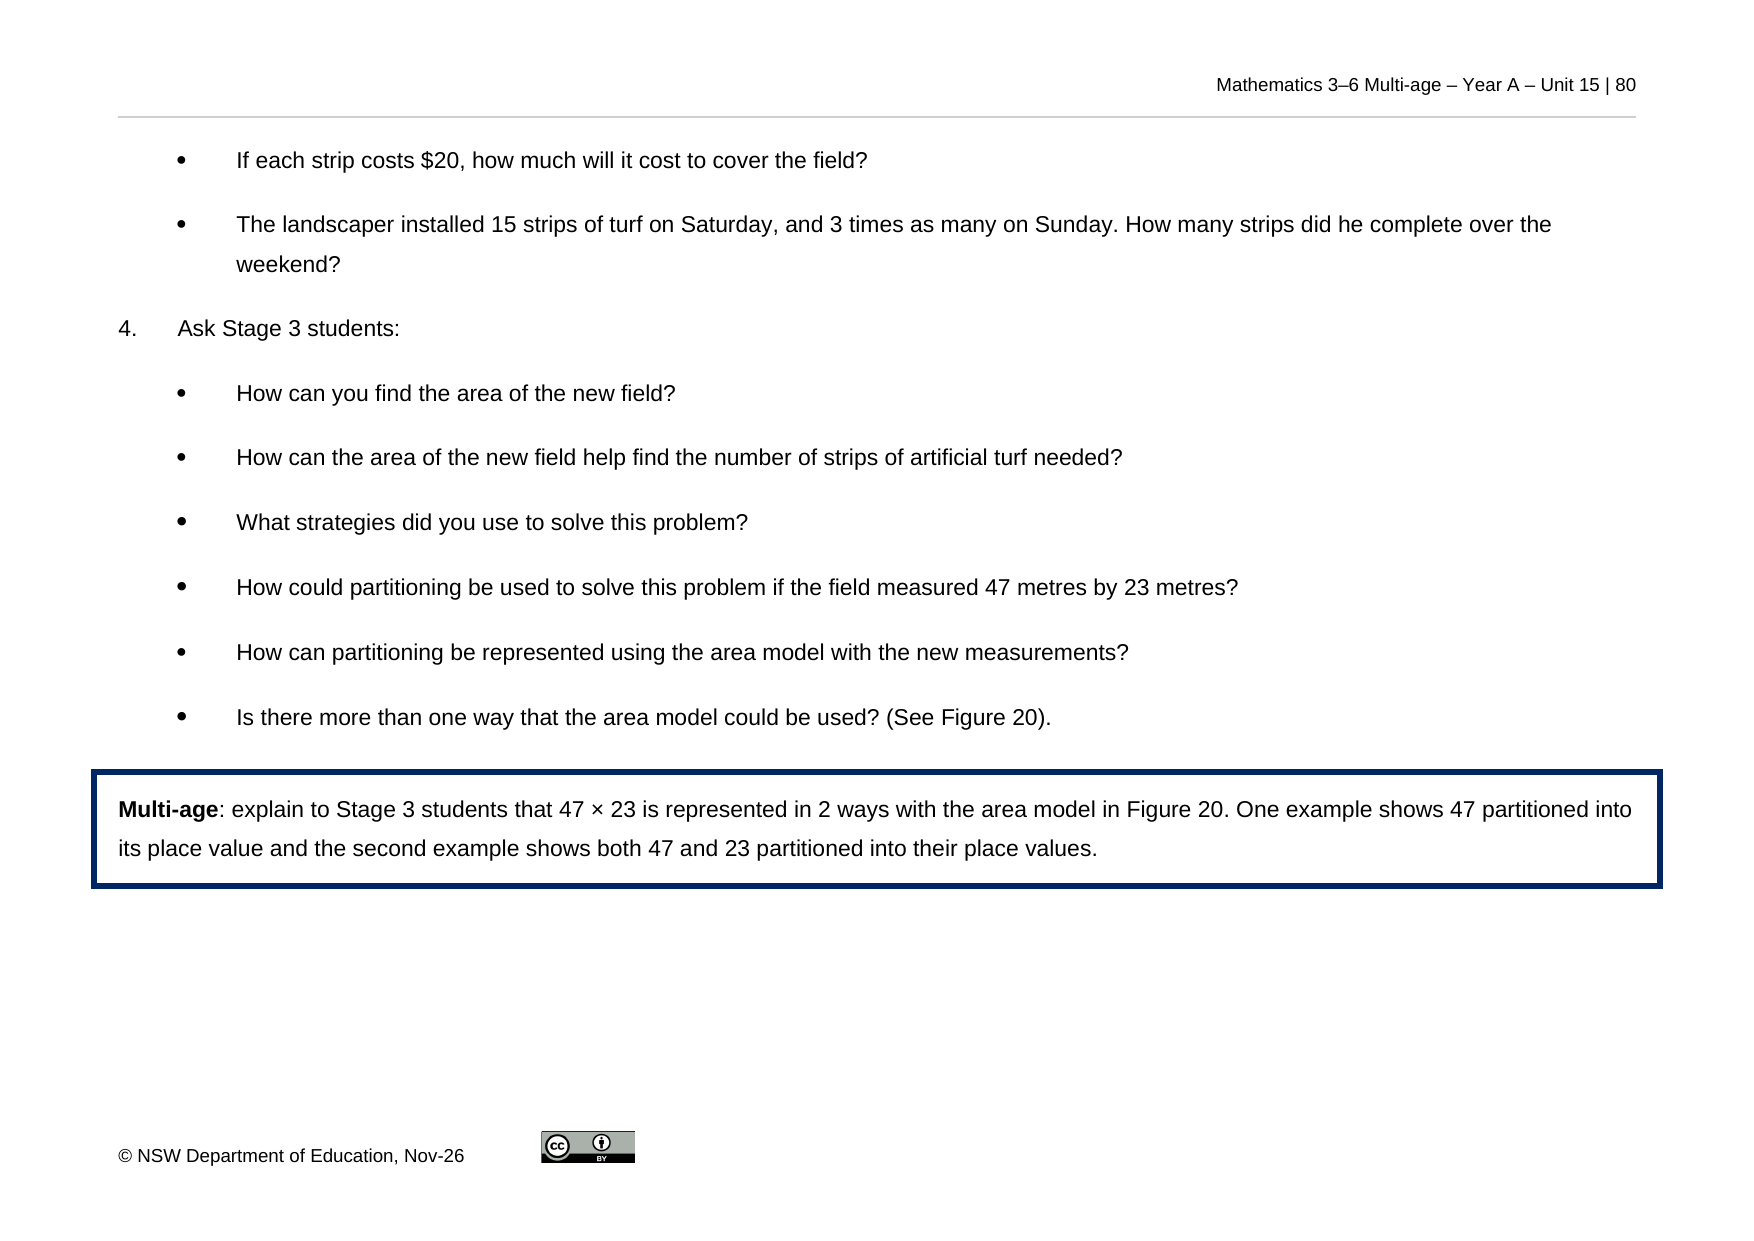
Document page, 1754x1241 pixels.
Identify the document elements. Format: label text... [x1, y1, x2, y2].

list How could partitioning be used to solve this problem if the field measured 47 metres by 23 metres? [177, 574, 1636, 601]
list Ask Stage 3 students: [118, 315, 1636, 341]
list How can the area of the new field help find the number of strips of artificial turf needed? [177, 444, 1636, 470]
list If each strip costs $20, how much will it cost to cover the field? [177, 147, 1636, 173]
picture [541, 1131, 635, 1163]
list How can partitioning be represented using the area model with the new measurements? [177, 639, 1636, 665]
list The landscaper installed 15 strips of turf on Saturday, and 3 times as many on Sunday. How many strips did he complete over the weekend? [177, 211, 1636, 277]
list What strategies did you use to solve this problem? [177, 508, 1636, 535]
list How can you find the area of the new field? [177, 379, 1636, 406]
